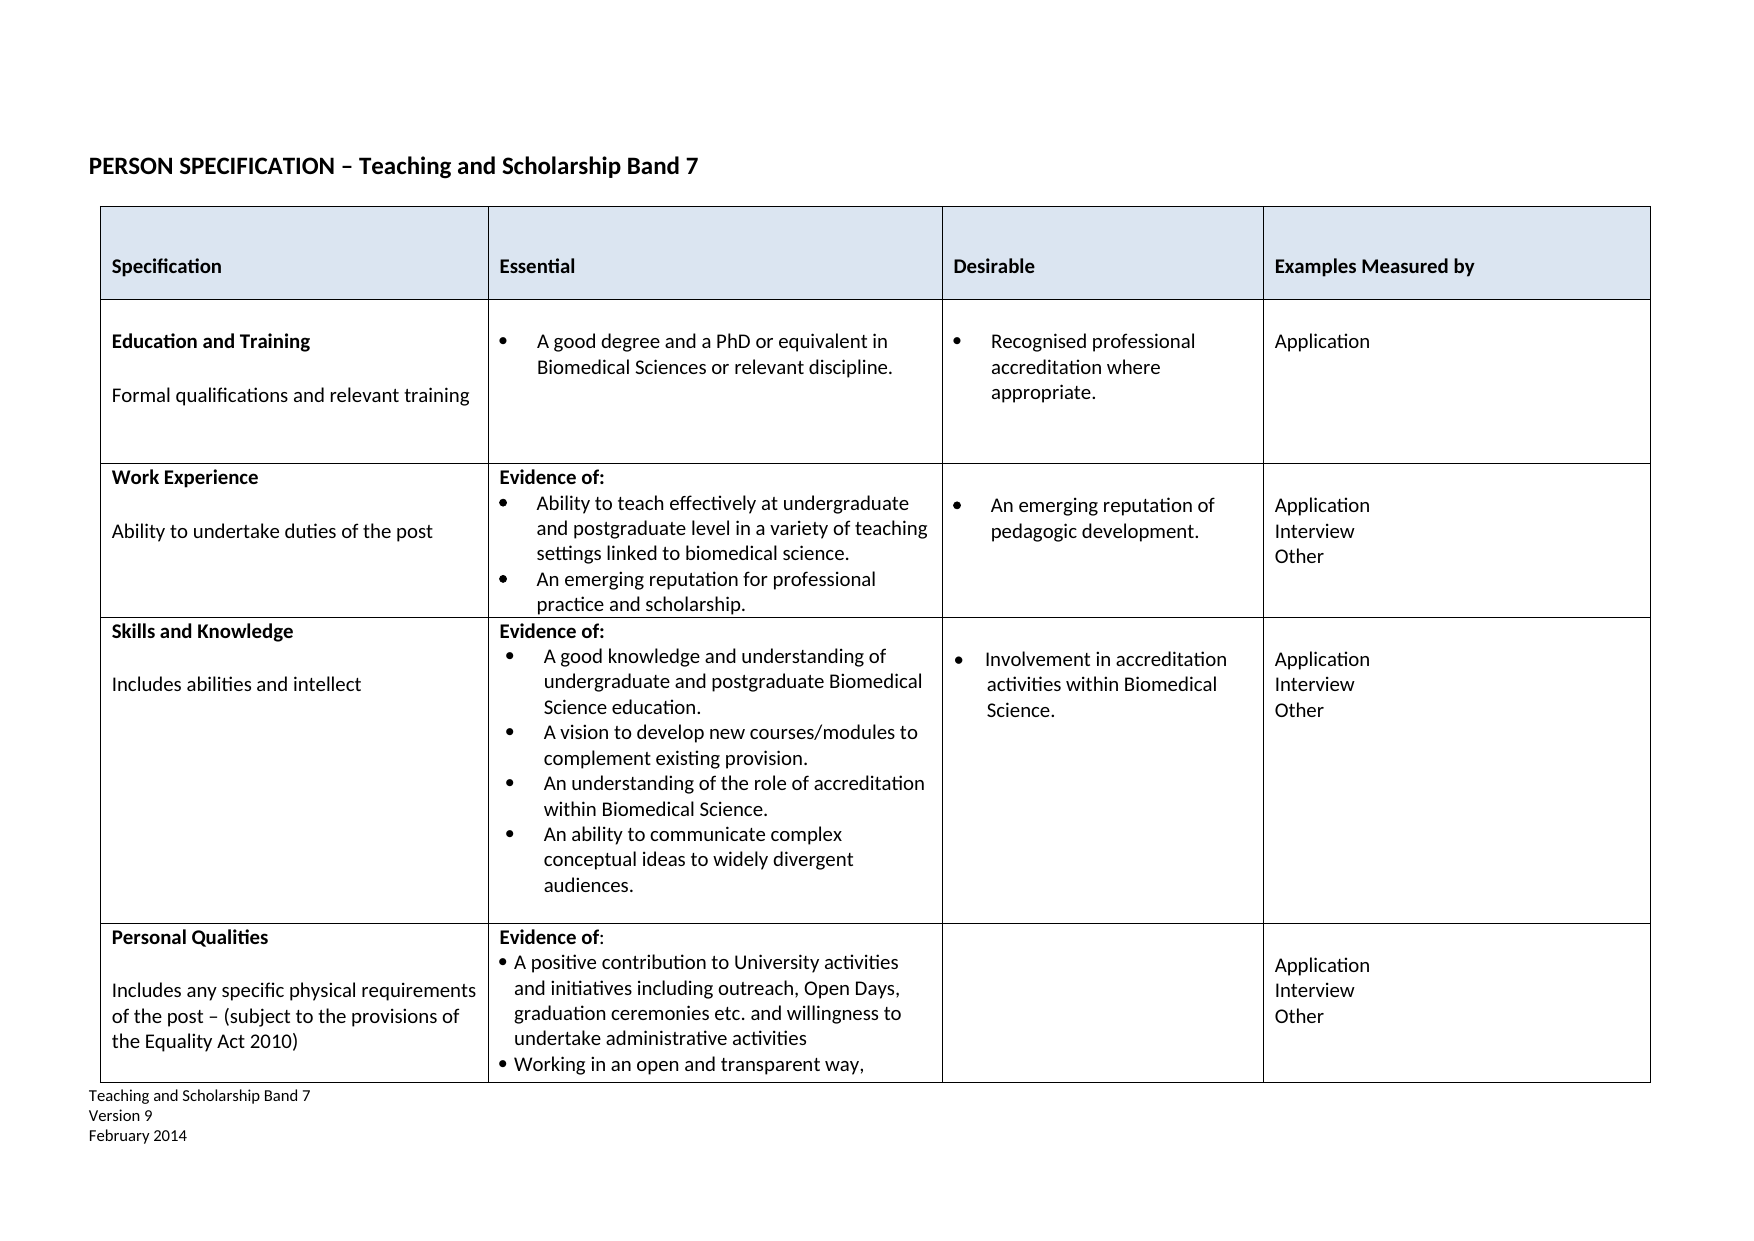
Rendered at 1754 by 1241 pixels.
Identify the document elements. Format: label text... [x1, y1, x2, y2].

table_cell Application [1264, 300, 1650, 463]
table_cell [943, 924, 1263, 1082]
table_header Specification [101, 207, 488, 299]
table_cell Recognised professional accreditation where appropriate. [943, 300, 1263, 463]
table_cell An emerging reputation of pedagogic development. [943, 464, 1263, 617]
table_header Examples Measured by [1264, 207, 1650, 299]
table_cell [1264, 924, 1650, 1082]
table_header Essential [489, 207, 942, 299]
table_header Desirable [943, 207, 1263, 299]
table_cell Evidence of: A good knowledge and understanding of undergraduate and postgraduate Biomedical Science education. A vision to develop new courses/modules to complement existing provision. An understanding of the role of accreditation within Biomedical Science. An ability to communicate complex conceptual ideas to widely divergent audiences. [489, 618, 942, 923]
table_cell Application Interview Other [1264, 618, 1650, 923]
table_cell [489, 924, 942, 1082]
table_cell A good degree and a PhD or equivalent in Biomedical Sciences or relevant discipline. [489, 300, 942, 463]
table_cell Evidence of: Ability to teach effectively at undergraduate and postgraduate level in a variety of teaching settings linked to biomedical science. An emerging reputation for professional practice and scholarship. [489, 464, 942, 617]
table_cell Work Experience Ability to undertake duties of the post [101, 464, 488, 617]
table_cell • Involvement in accreditation activities within Biomedical Science. [943, 618, 1263, 923]
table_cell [101, 924, 488, 1082]
text PERSON SPECIFICATION – Teaching and Scholarship Band 7 [89, 150, 1665, 181]
table_cell Skills and Knowledge Includes abilities and intellect [101, 618, 488, 923]
table_cell Education and Training Formal qualifications and relevant training [101, 300, 488, 463]
table_cell Application Interview Other [1264, 464, 1650, 617]
